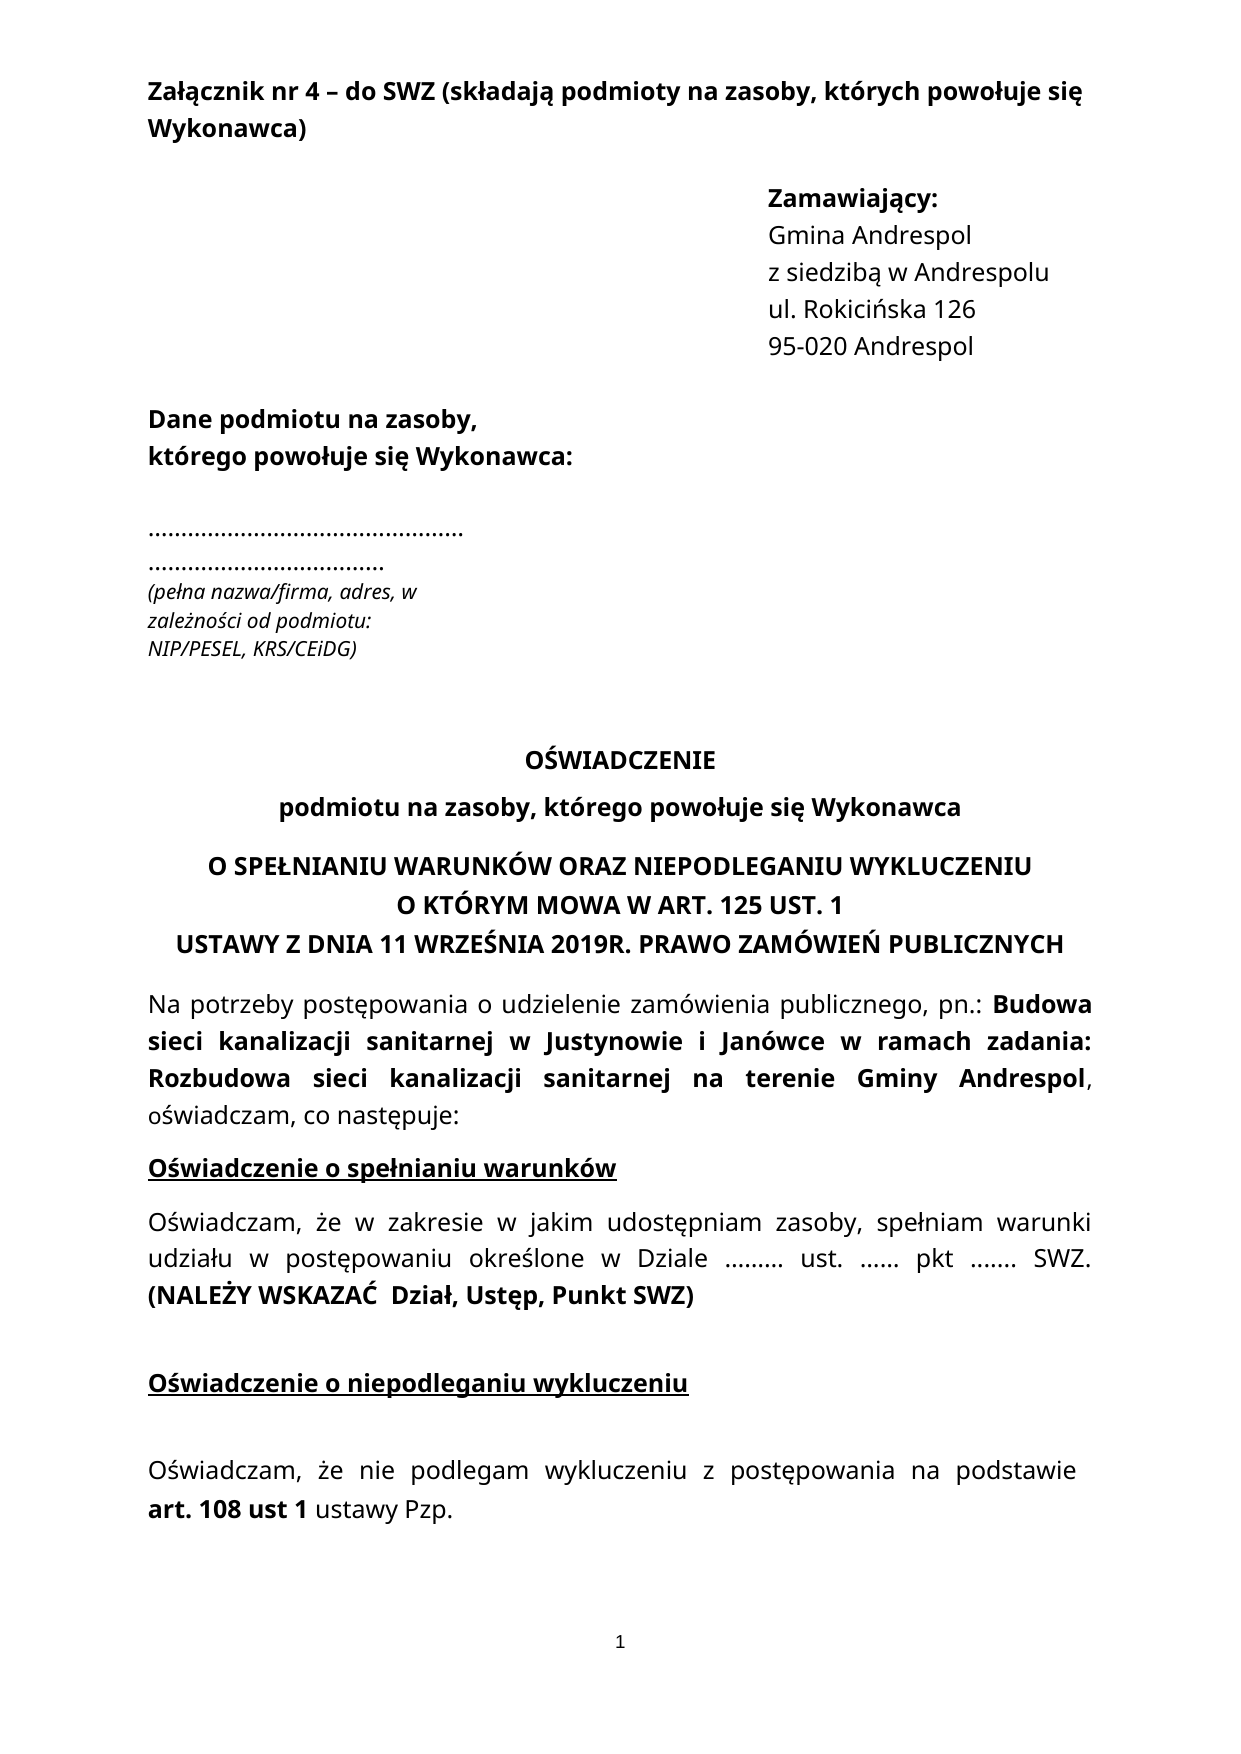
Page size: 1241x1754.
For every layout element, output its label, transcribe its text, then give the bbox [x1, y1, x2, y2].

text Załącznik nr 4 – do SWZ (składają podmioty na zasoby, których powołuje się Wykonawca) [148, 74, 1093, 145]
text Na potrzeby postępowania o udzielenie zamówienia publicznego, pn.: Budowa sieci kanalizacji sanitarnej w Justynowie i Janówce w ramach zadania: Rozbudowa sieci kanalizacji sanitarnej na terenie Gminy Andrespol, oświadczam, co następuje: [148, 987, 1093, 1131]
text Zamawiający: [694, 181, 1093, 215]
text którego powołuje się Wykonawca: [148, 438, 1093, 473]
text Oświadczam, że nie podlegam wykluczeniu z postępowania na podstawie art. 108 ust 1 ustawy Pzp. [148, 1453, 1093, 1526]
text ………………………………………………………………………… [148, 509, 472, 577]
text OŚWIADCZENIE [148, 743, 1093, 777]
text Oświadczenie o spełnianiu warunków [148, 1151, 1093, 1185]
text USTAWY Z DNIA 11 WRZEŚNIA 2019R. PRAWO ZAMÓWIEŃ PUBLICZNYCH [148, 927, 1093, 961]
text (pełna nazwa/firma, adres, w zależności od podmiotu: NIP/PESEL, KRS/CEiDG) [148, 577, 472, 663]
text podmiotu na zasoby, którego powołuje się Wykonawca [148, 789, 1093, 824]
text z siedzibą w Andrespolu [148, 255, 1093, 289]
text O SPEŁNIANIU WARUNKÓW ORAZ NIEPODLEGANIU WYKLUCZENIU [148, 849, 1093, 883]
text Gmina Andrespol [148, 218, 1093, 252]
text O KTÓRYM MOWA W ART. 125 UST. 1 [148, 888, 1093, 922]
text Oświadczam, że w zakresie w jakim udostępniam zasoby, spełniam warunki udziału w postępowaniu określone w Dziale ……… ust. …… pkt ....... SWZ. (NALEŻY WSKAZAĆ Dział, Ustęp, Punkt SWZ) [148, 1204, 1093, 1312]
text ul. Rokicińska 126 [148, 291, 1093, 326]
text Dane podmiotu na zasoby, [148, 402, 1093, 436]
text Oświadczenie o niepodleganiu wykluczeniu [148, 1365, 1093, 1399]
text 95-020 Andrespol [148, 328, 1093, 362]
